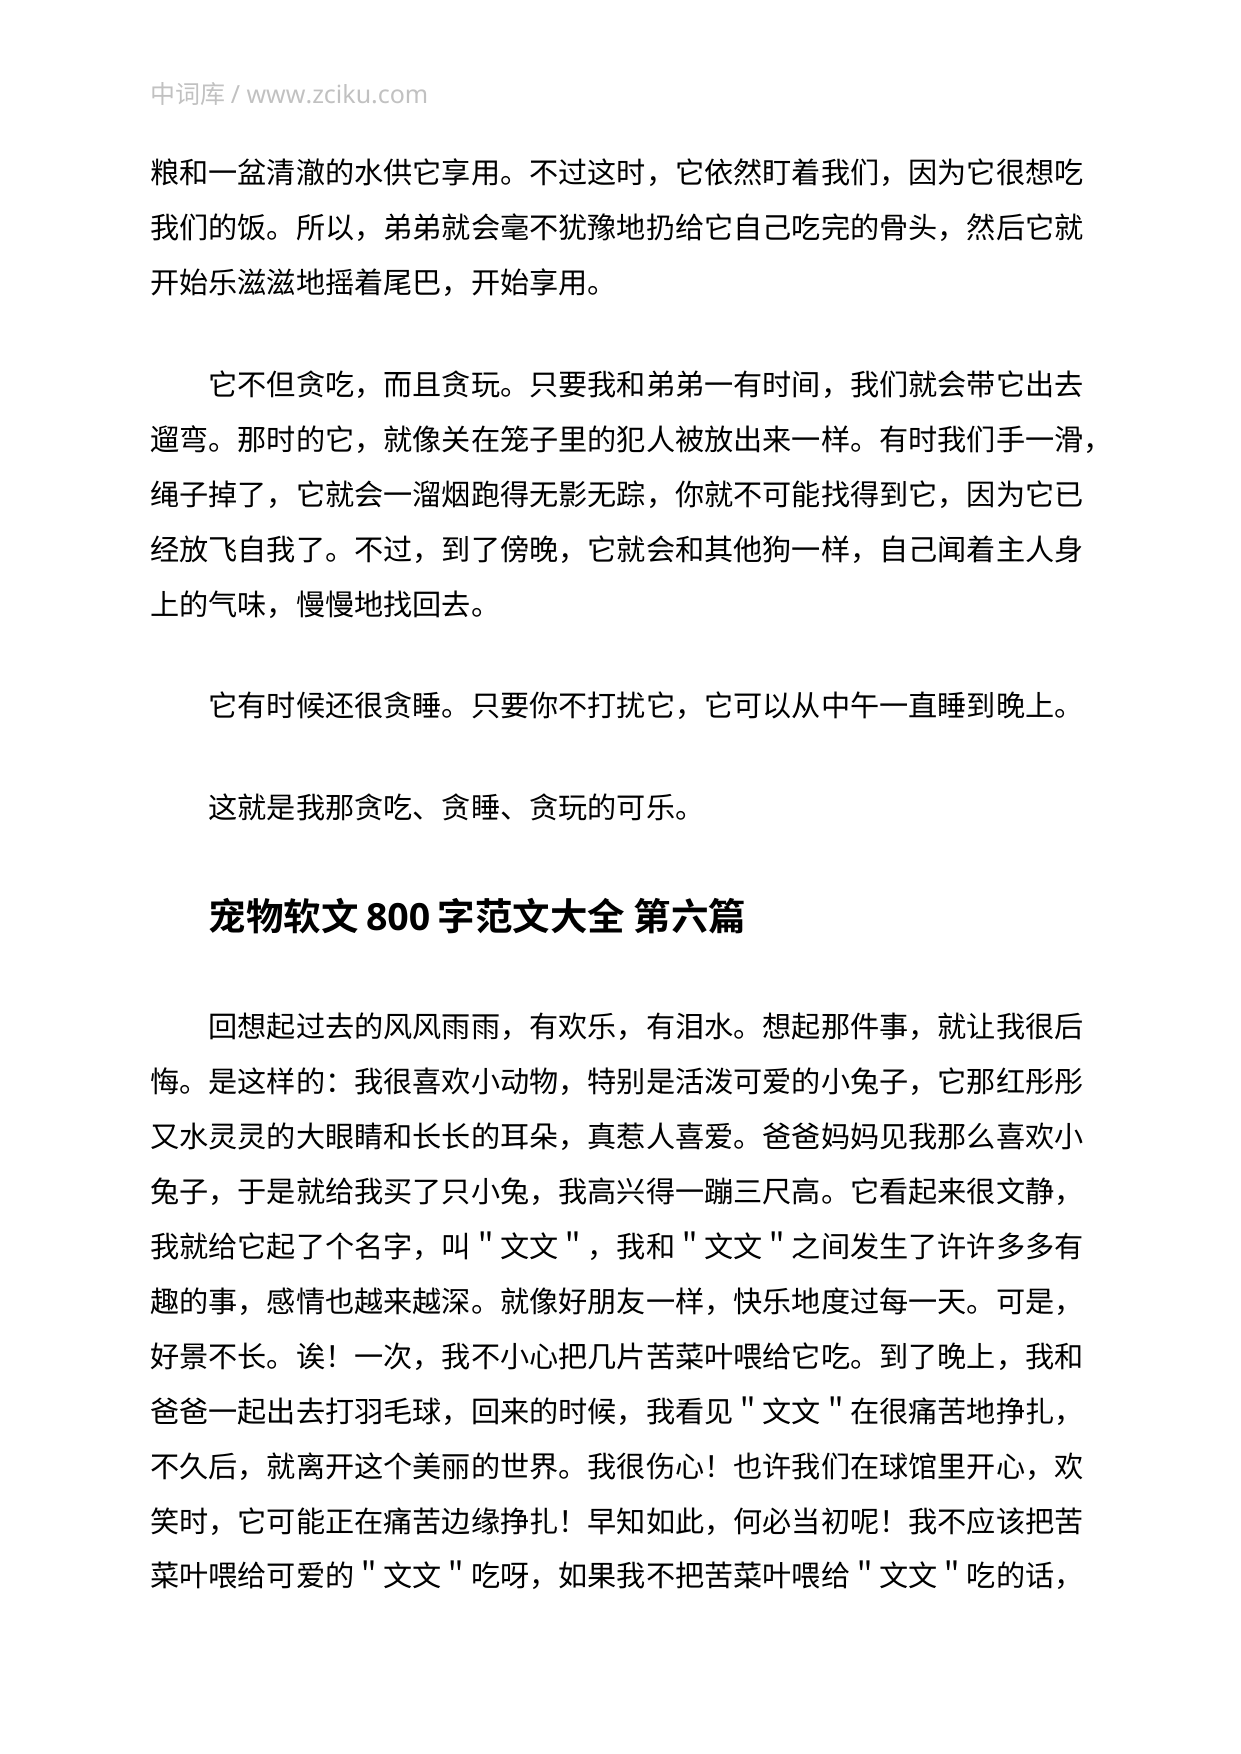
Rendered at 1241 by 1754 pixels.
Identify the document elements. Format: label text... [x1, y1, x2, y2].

text 宠物软文800字范文大全 第六篇 [150, 886, 1090, 941]
text 它不但贪吃，而且贪玩。只要我和弟弟一有时间，我们就会带它出去遛弯。那时的它，就像关在笼子里的犯人被放出来一样。有时我们手一滑，绳子掉了，它就会一溜烟跑得无影无踪，你就不可能找得到它，因为它已经放飞自我了。不过，到了傍晚，它就会和其他狗一样，自己闻着主人身上的气味，慢慢地找回去。 [150, 362, 1090, 623]
text 这就是我那贪吃、贪睡、贪玩的可乐。 [150, 785, 1090, 827]
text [150, 150, 1090, 302]
text 它有时候还很贪睡。只要你不打扰它，它可以从中午一直睡到晚上。 [150, 683, 1090, 725]
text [150, 1004, 1090, 1595]
